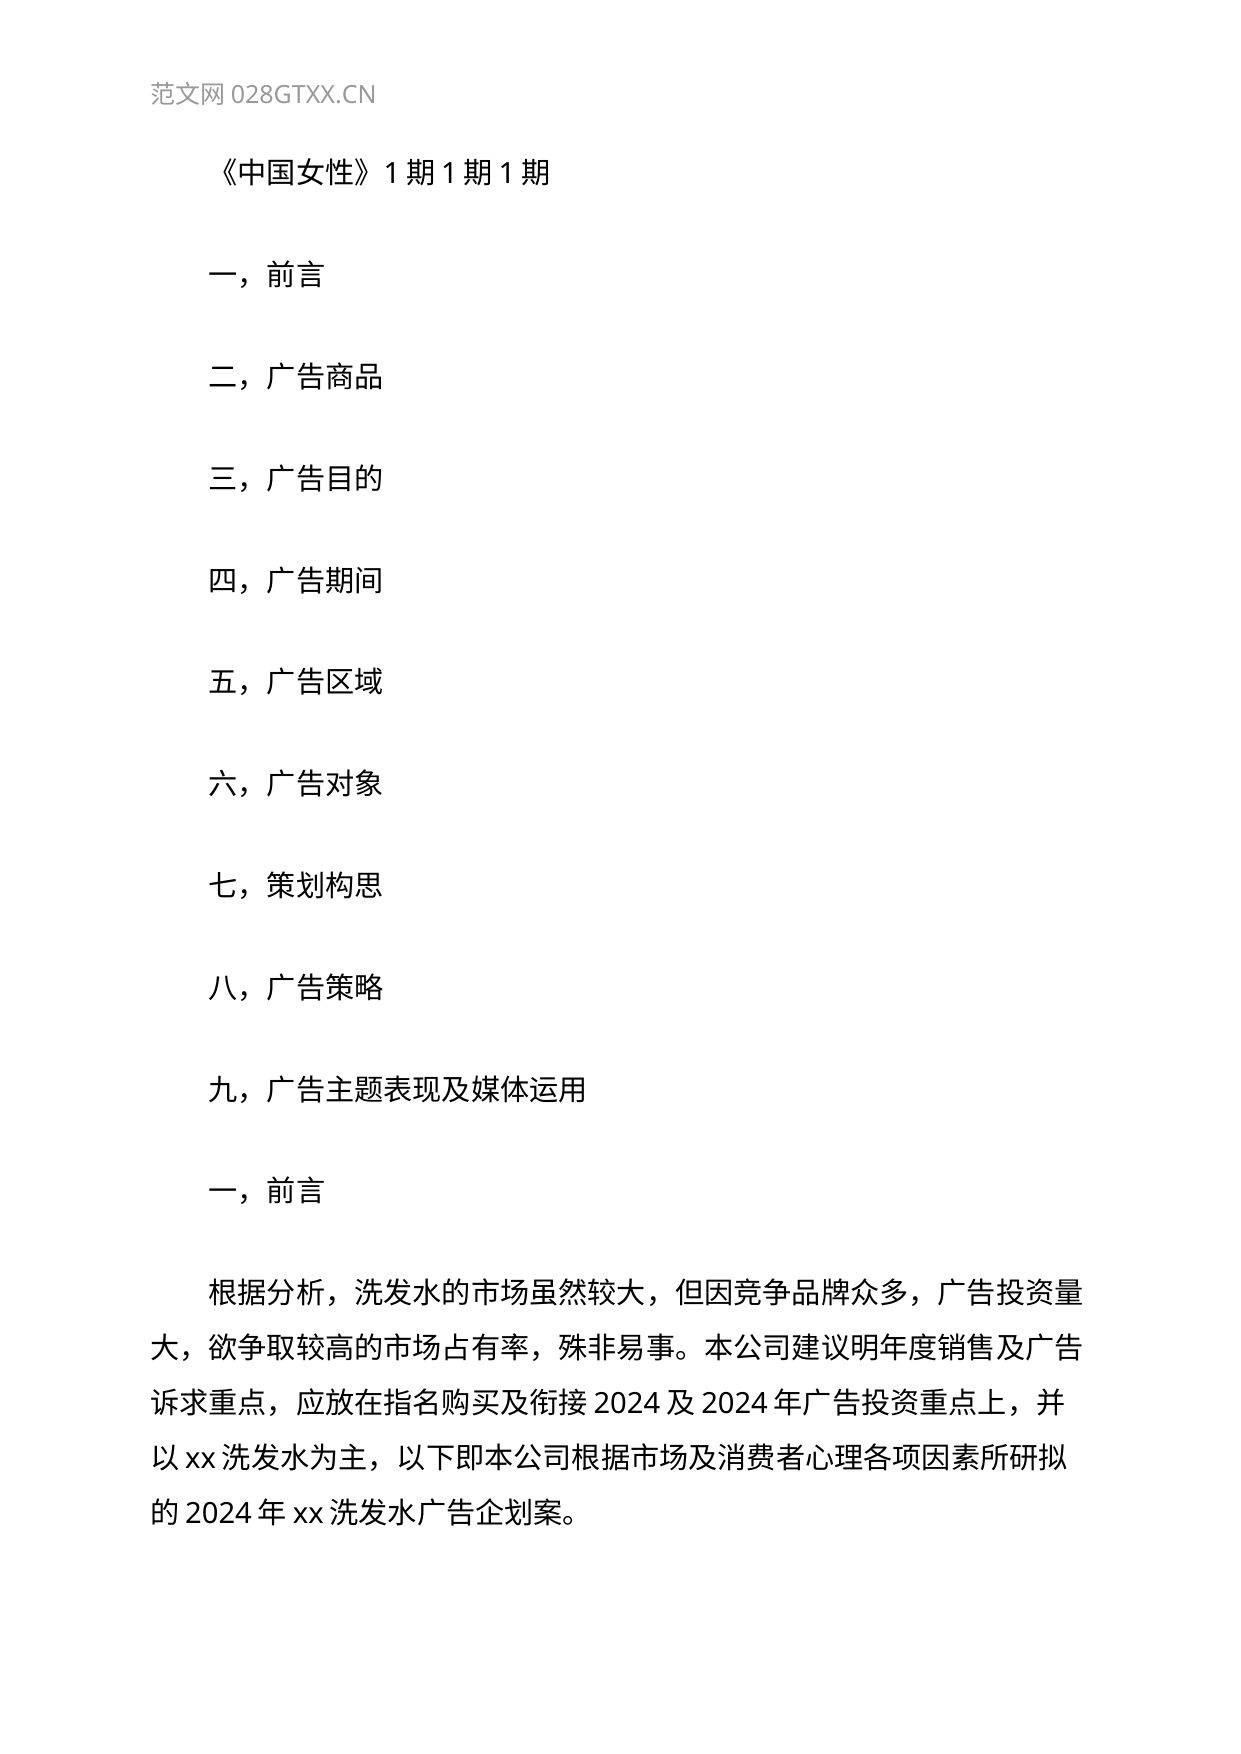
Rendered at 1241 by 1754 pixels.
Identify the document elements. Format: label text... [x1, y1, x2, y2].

text 七，策划构思 [150, 863, 1090, 905]
text 《中国女性》1期1期1期 [150, 150, 1090, 192]
text 一，前言 [150, 1168, 1090, 1210]
text 九，广告主题表现及媒体运用 [150, 1066, 1090, 1108]
text 六，广告对象 [150, 761, 1090, 803]
text 一，前言 [150, 252, 1090, 294]
text 三，广告目的 [150, 456, 1090, 498]
text 根据分析，洗发水的市场虽然较大，但因竞争品牌众多，广告投资量大，欲争取较高的市场占有率，殊非易事。本公司建议明年度销售及广告诉求重点，应放在指名购买及衔接2024及2024年广告投资重点上，并以xx洗发水为主，以下即本公司根据市场及消费者心理各项因素所研拟的2024年xx洗发水广告企划案。 [150, 1270, 1090, 1532]
text 四，广告期间 [150, 557, 1090, 599]
text 八，广告策略 [150, 964, 1090, 1007]
text 二，广告商品 [150, 354, 1090, 396]
text 五，广告区域 [150, 659, 1090, 701]
